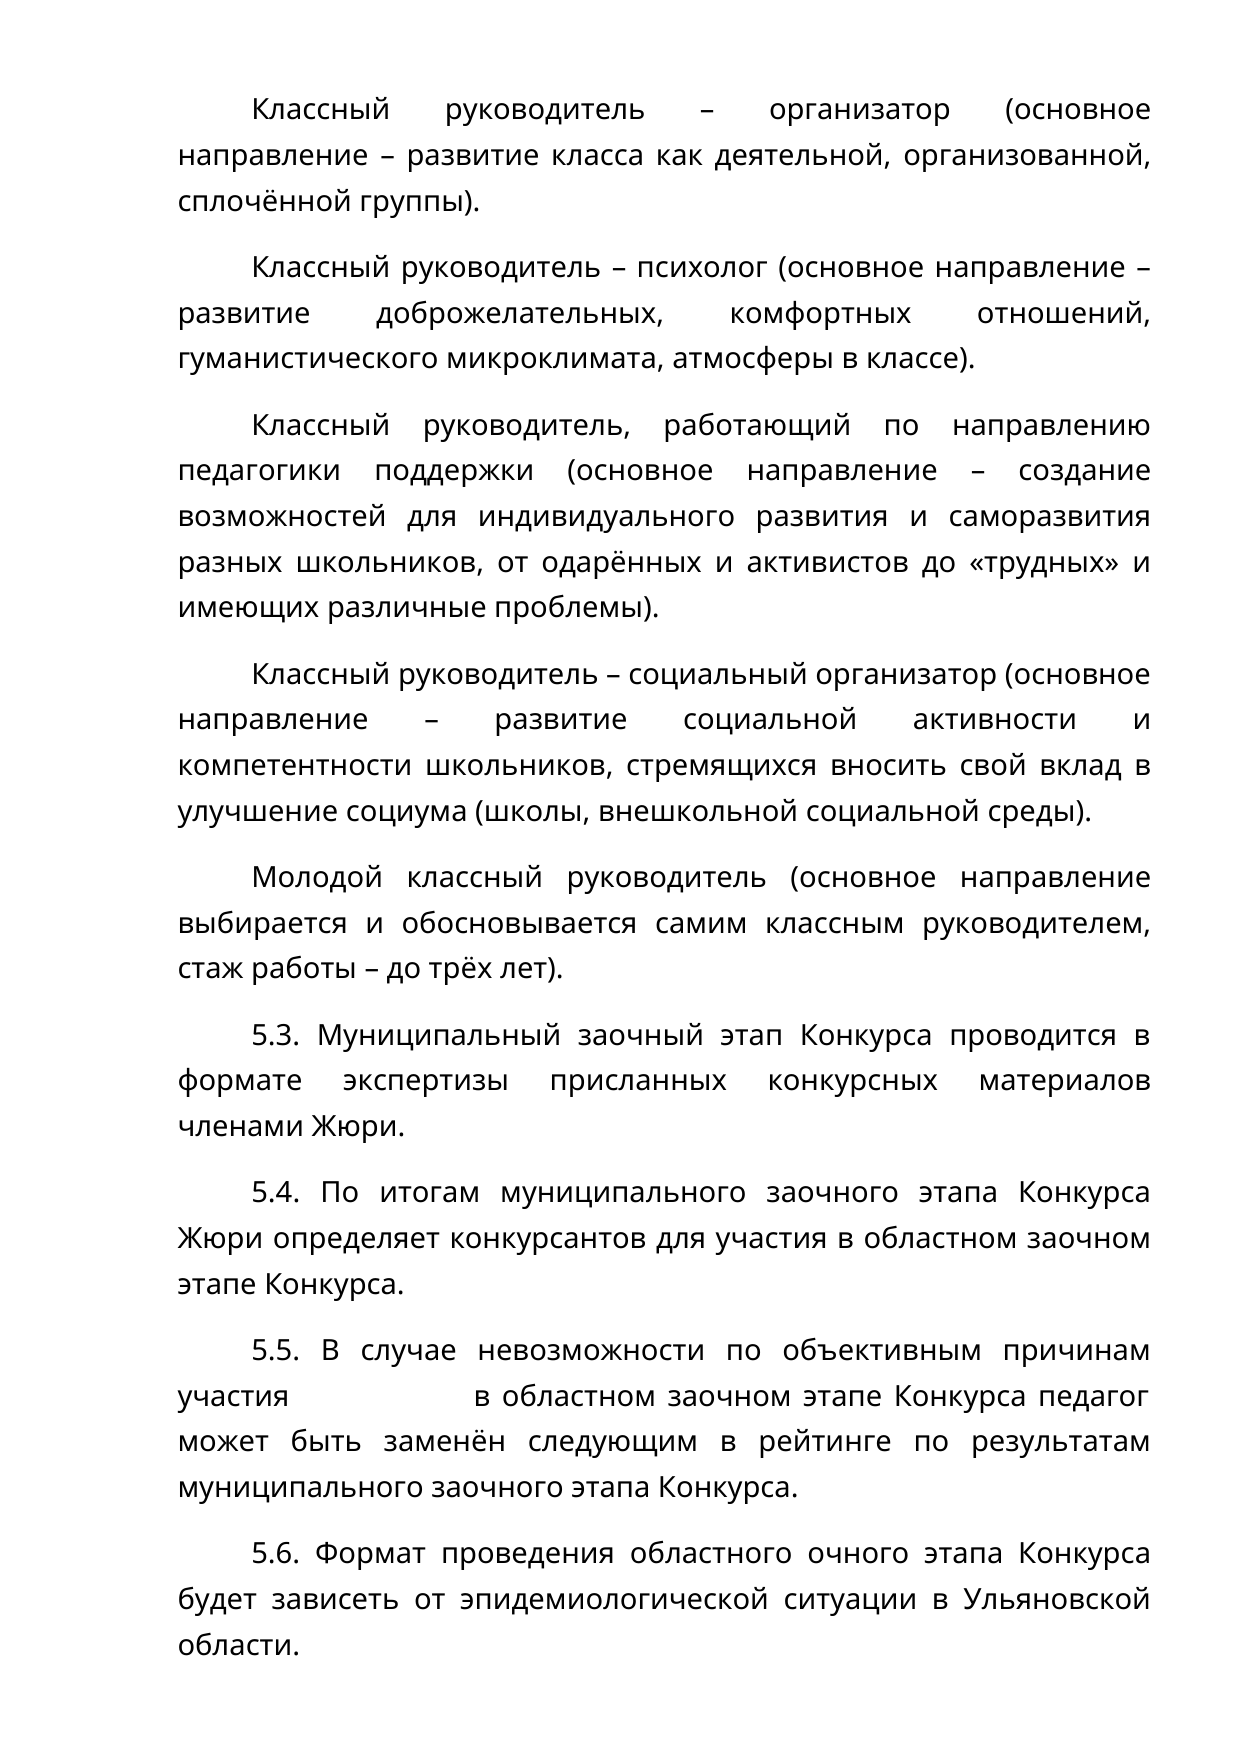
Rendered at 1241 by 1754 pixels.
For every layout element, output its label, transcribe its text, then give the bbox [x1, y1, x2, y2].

text Классный руководитель – психолог (основное направление – развитие доброжелательных, комфортных отношений, гуманистического микроклимата, атмосферы в классе). [177, 246, 1152, 377]
text 5.4. По итогам муниципального заочного этапа Конкурса Жюри определяет конкурсантов для участия в областном заочном этапе Конкурса. [177, 1172, 1152, 1303]
text 5.6. Формат проведения областного очного этапа Конкурса будет зависеть от эпидемиологической ситуации в Ульяновской области. [177, 1533, 1152, 1664]
text 5.5. В случае невозможности по объективным причинам участия в областном заочном этапе Конкурса педагог может быть заменён следующим в рейтинге по результатам муниципального заочного этапа Конкурса. [177, 1329, 1152, 1506]
text Классный руководитель – социальный организатор (основное направление – развитие социальной активности и компетентности школьников, стремящихся вносить свой вклад в улучшение социума (школы, внешкольной социальной среды). [177, 653, 1152, 829]
text Классный руководитель, работающий по направлению педагогики поддержки (основное направление – создание возможностей для индивидуального развития и саморазвития разных школьников, от одарённых и активистов до «трудных» и имеющих различные проблемы). [177, 404, 1152, 626]
text Классный руководитель – организатор (основное направление – развитие класса как деятельной, организованной, сплочённой группы). [177, 89, 1152, 219]
text Молодой классный руководитель (основное направление выбирается и обосновывается самим классным руководителем, стаж работы – до трёх лет). [177, 856, 1152, 987]
text 5.3. Муниципальный заочный этап Конкурса проводится в формате экспертизы присланных конкурсных материалов членами Жюри. [177, 1014, 1152, 1145]
